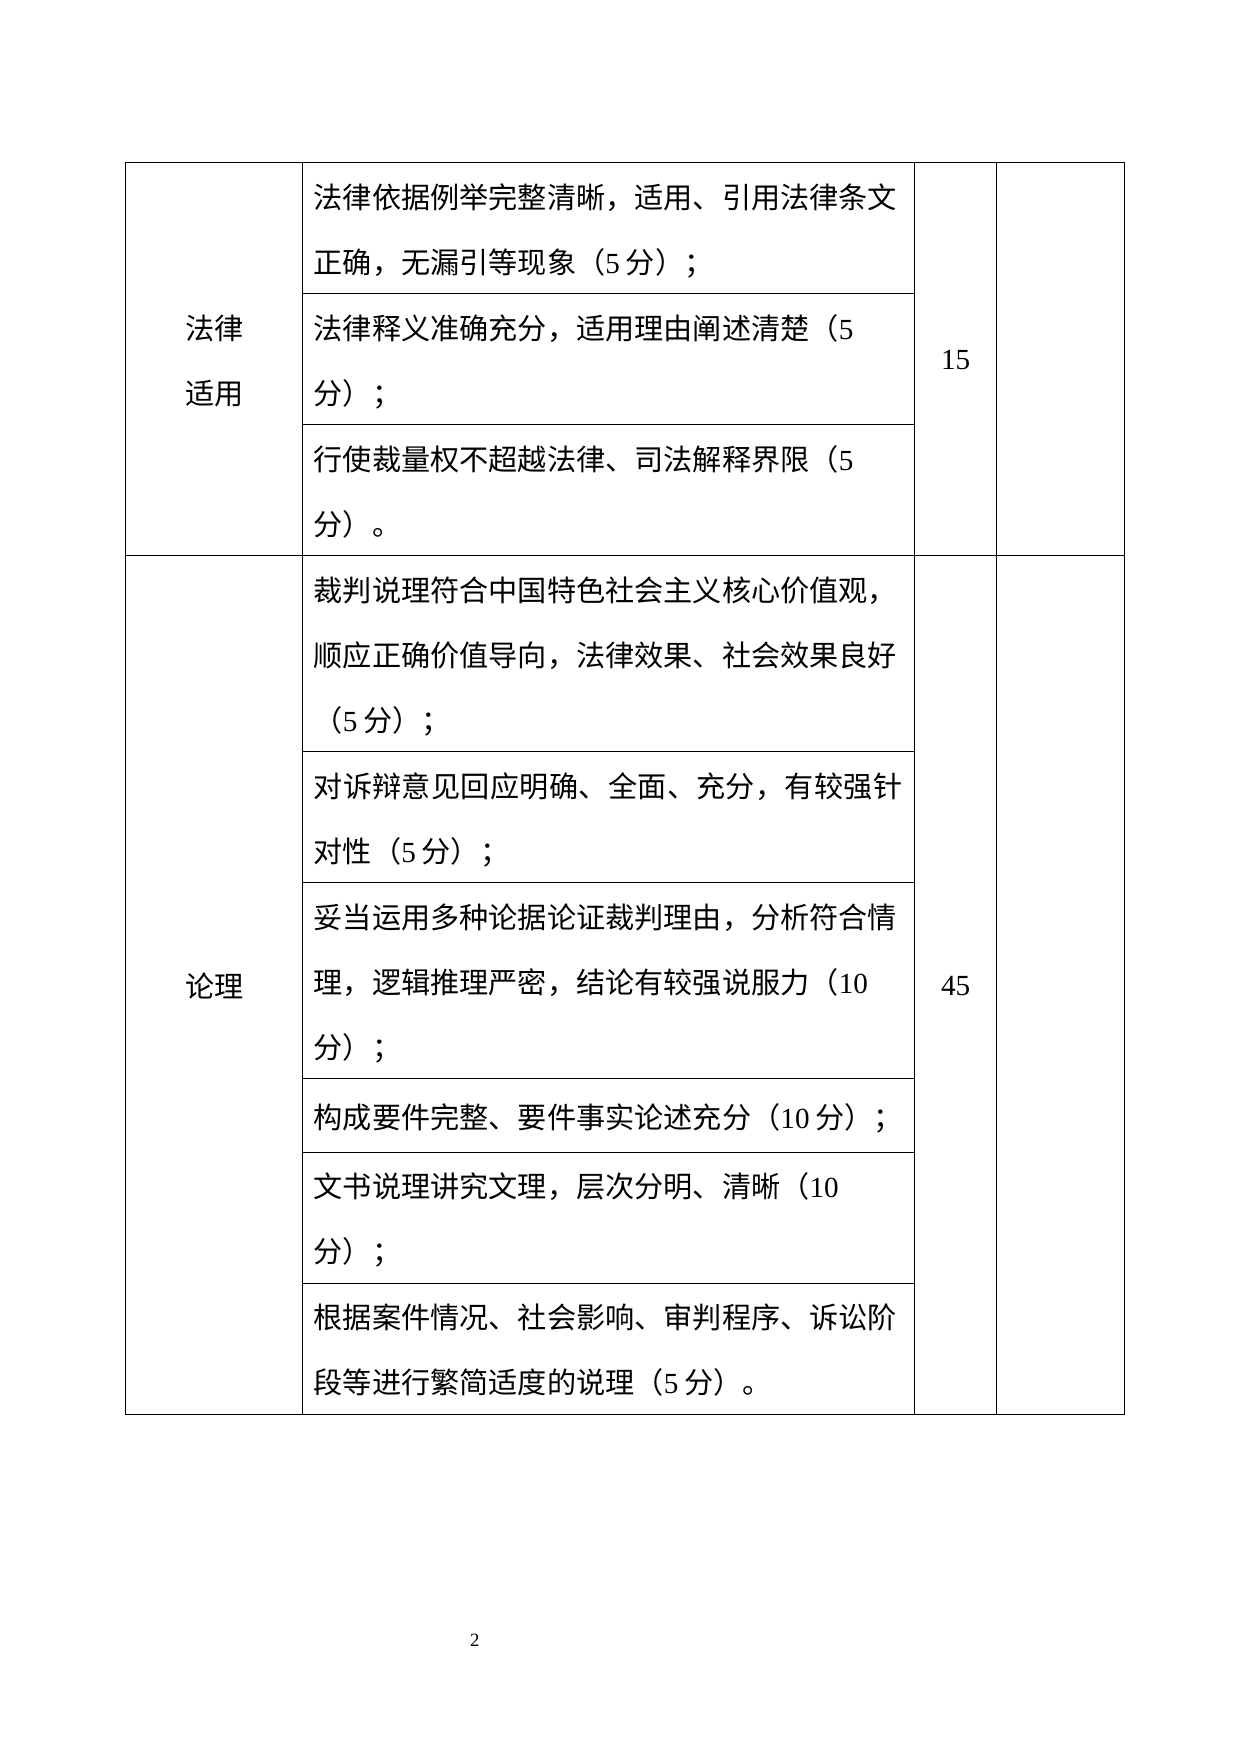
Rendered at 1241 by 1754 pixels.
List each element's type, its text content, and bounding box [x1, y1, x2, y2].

table_cell 法律 适用 [126, 163, 302, 555]
table_cell 对诉辩意见回应明确、全面、充分，有较强针对性（5分）； [303, 752, 914, 882]
table_cell 法律释义准确充分，适用理由阐述清楚（5分）； [303, 294, 914, 424]
table_cell 构成要件完整、要件事实论述充分（10分）； [303, 1079, 914, 1152]
table_cell 根据案件情况、社会影响、审判程序、诉讼阶段等进行繁简适度的说理（5分）。 [303, 1284, 914, 1414]
table_cell 论理 [126, 556, 302, 1414]
table_cell 法律依据例举完整清晰，适用、引用法律条文正确，无漏引等现象（5分）； [303, 163, 914, 293]
table_cell 文书说理讲究文理，层次分明、清晰（10分）； [303, 1153, 914, 1283]
table_cell [997, 163, 1124, 555]
table_cell 裁判说理符合中国特色社会主义核心价值观，顺应正确价值导向，法律效果、社会效果良好（5分）； [303, 556, 914, 751]
table_cell 15 [915, 163, 996, 555]
table_cell [997, 556, 1124, 1414]
table_cell 45 [915, 556, 996, 1414]
table_cell 妥当运用多种论据论证裁判理由，分析符合情理，逻辑推理严密，结论有较强说服力（10分）； [303, 883, 914, 1078]
table_cell 行使裁量权不超越法律、司法解释界限（5分）。 [303, 425, 914, 555]
